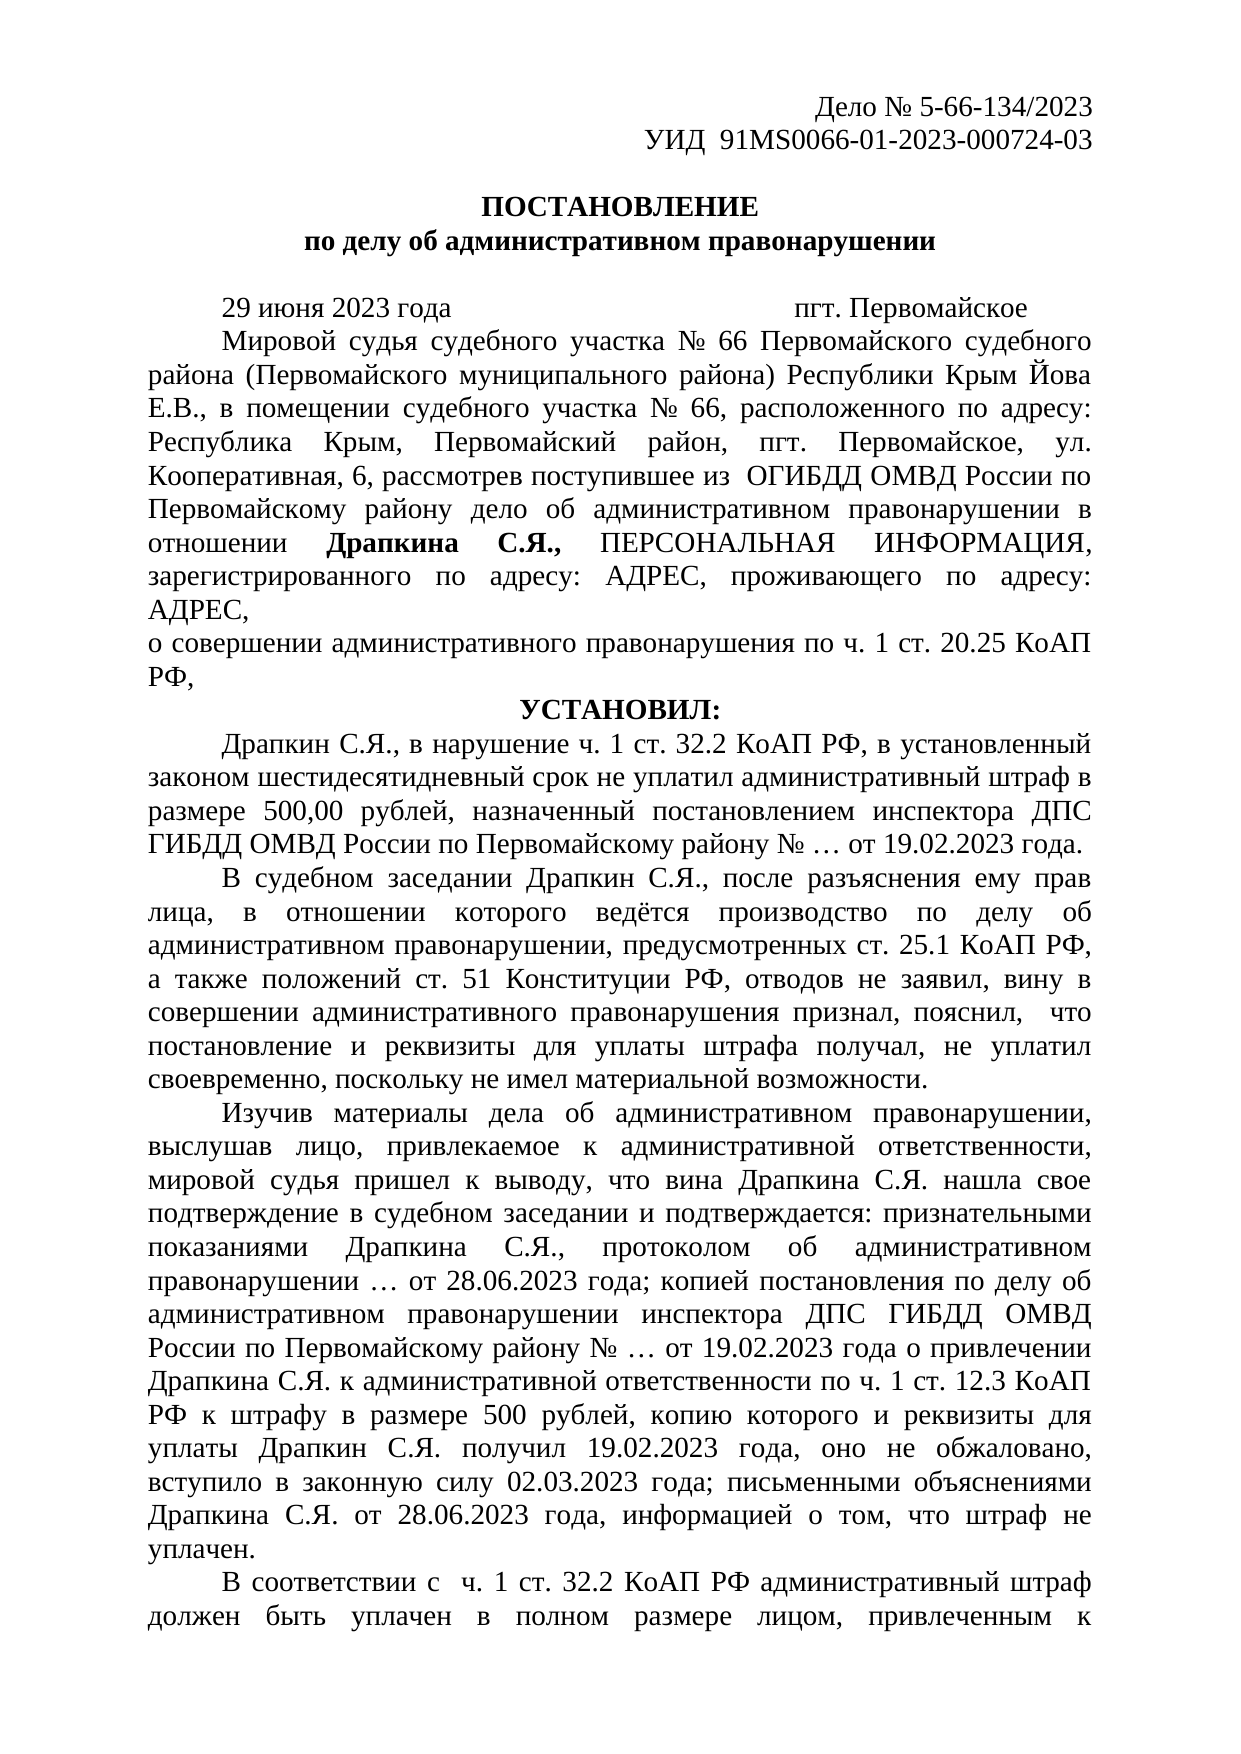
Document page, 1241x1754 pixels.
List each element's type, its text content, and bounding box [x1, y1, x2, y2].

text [148, 1564, 1092, 1632]
text УСТАНОВИЛ: [148, 692, 1092, 726]
text Изучив материалы дела об административном правонарушении, выслушав лицо, привлекаемое к административной ответственности, мировой судья пришел к выводу, что вина Драпкина С.Я. нашла свое подтверждение в судебном заседании и подтверждается: признательными показаниями Драпкина С.Я., протоколом об административном правонарушении … от 28.06.2023 года; копией постановления по делу об административном правонарушении инспектора ДПС ГИБДД ОМВД России по Первомайскому району № … от 19.02.2023 года о привлечении Драпкина С.Я. к административной ответственности по ч. 1 ст. 12.3 КоАП РФ к штрафу в размере 500 рублей, копию которого и реквизиты для уплаты Драпкин С.Я. получил 19.02.2023 года, оно не обжаловано, вступило в законную силу 02.03.2023 года; письменными объяснениями Драпкина С.Я. от 28.06.2023 года, информацией о том, что штраф не уплачен. [148, 1095, 1092, 1564]
text Дело № 5-66-134/2023 [148, 89, 1092, 122]
text Драпкин С.Я., в нарушение ч. 1 ст. 32.2 КоАП РФ, в установленный законом шестидесятидневный срок не уплатил административный штраф в размере 500,00 рублей, назначенный постановлением инспектора ДПС ГИБДД ОМВД России по Первомайскому району № … от 19.02.2023 года. [148, 726, 1092, 860]
text Мировой судья судебного участка № 66 Первомайского судебного района (Первомайского муниципального района) Республики Крым Йова Е.В., в помещении судебного участка № 66, расположенного по адресу: Республика Крым, Первомайский район, пгт. Первомайское, ул. Кооперативная, 6, рассмотрев поступившее из ОГИБДД ОМВД России по Первомайскому району дело об административном правонарушении в отношении Драпкина С.Я., ПЕРСОНАЛЬНАЯ ИНФОРМАЦИЯ, зарегистрированного по адресу: АДРЕС, проживающего по адресу: АДРЕС, [148, 323, 1092, 625]
text ПОСТАНОВЛЕНИЕ [148, 189, 1092, 223]
text по делу об административном правонарушении [148, 223, 1092, 256]
text 29 июня 2023 года пгт. Первомайское [148, 290, 1092, 323]
text УИД 91MS0066-01-2023-000724-03 [148, 122, 1092, 156]
text В судебном заседании Драпкин С.Я., после разъяснения ему прав лица, в отношении которого ведётся производство по делу об административном правонарушении, предусмотренных ст. 25.1 КоАП РФ, а также положений ст. 51 Конституции РФ, отводов не заявил, вину в совершении административного правонарушения признал, пояснил, что постановление и реквизиты для уплаты штрафа получал, не уплатил своевременно, поскольку не имел материальной возможности. [148, 860, 1092, 1095]
text о совершении административного правонарушения по ч. 1 ст. 20.25 КоАП РФ, [148, 625, 1092, 692]
